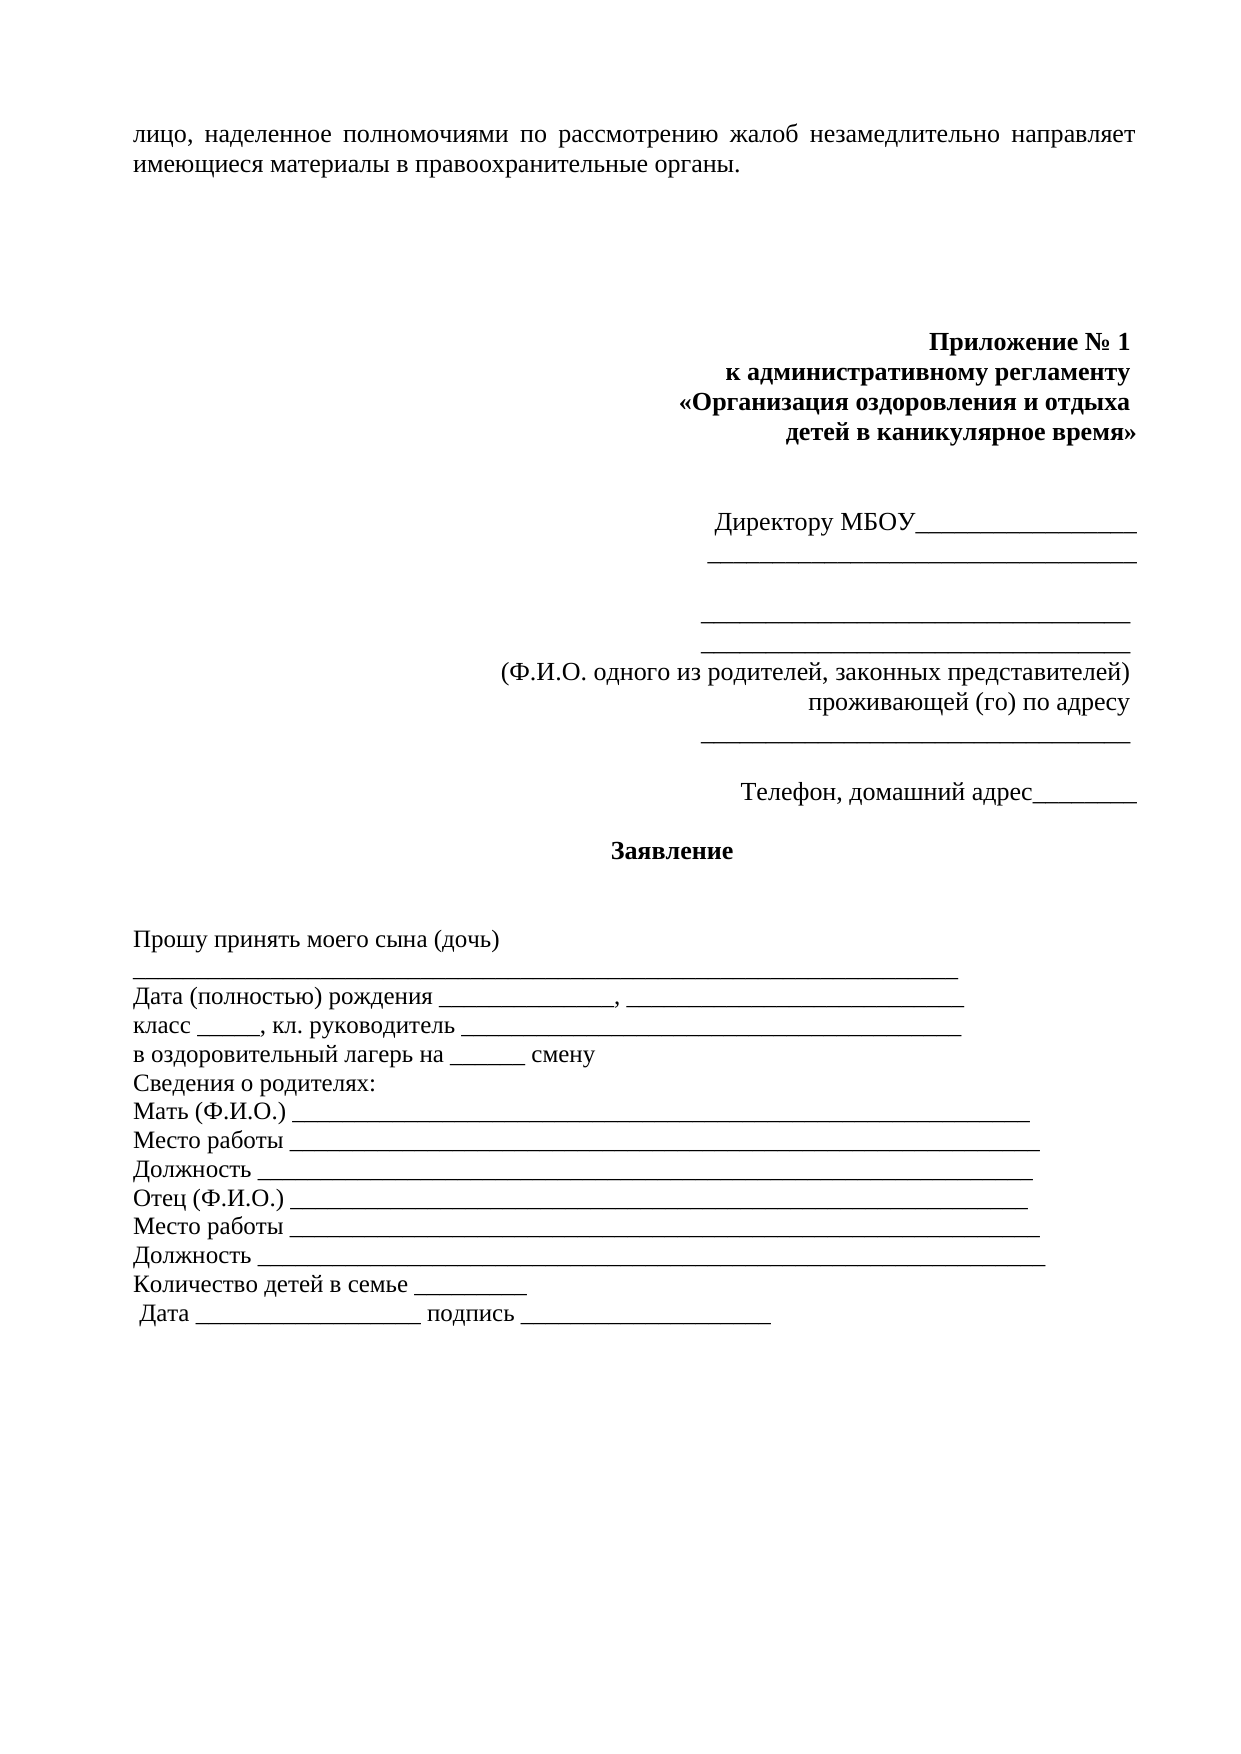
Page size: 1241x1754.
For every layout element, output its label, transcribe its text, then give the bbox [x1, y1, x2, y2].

text Директору МБОУ_________________ _________________________________ _________________________________ _________________________________ (Ф.И.О. одного из родителей, законных представителей) проживающей (го) по адресу _________________________________ Телефон, домашний адрес________ [133, 476, 1137, 806]
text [133, 118, 1137, 178]
text Заявление [133, 835, 1137, 865]
text Прошу принять моего сына (дочь) __________________________________________________________________ Дата (полностью) рождения ______________, ___________________________ класс _____, кл. руководитель ________________________________________ в оздоровительный лагерь на ______ смену Сведения о родителях: Мать (Ф.И.О.) ___________________________________________________________ Место работы ____________________________________________________________ Должность ______________________________________________________________ Отец (Ф.И.О.) ___________________________________________________________ Место работы ____________________________________________________________ Должность _______________________________________________________________ Количество детей в семье _________ Дата __________________ подпись ____________________ [133, 894, 1137, 1326]
text Приложение № 1 к административному регламенту «Организация оздоровления и отдыха детей в каникулярное время» [133, 326, 1137, 446]
